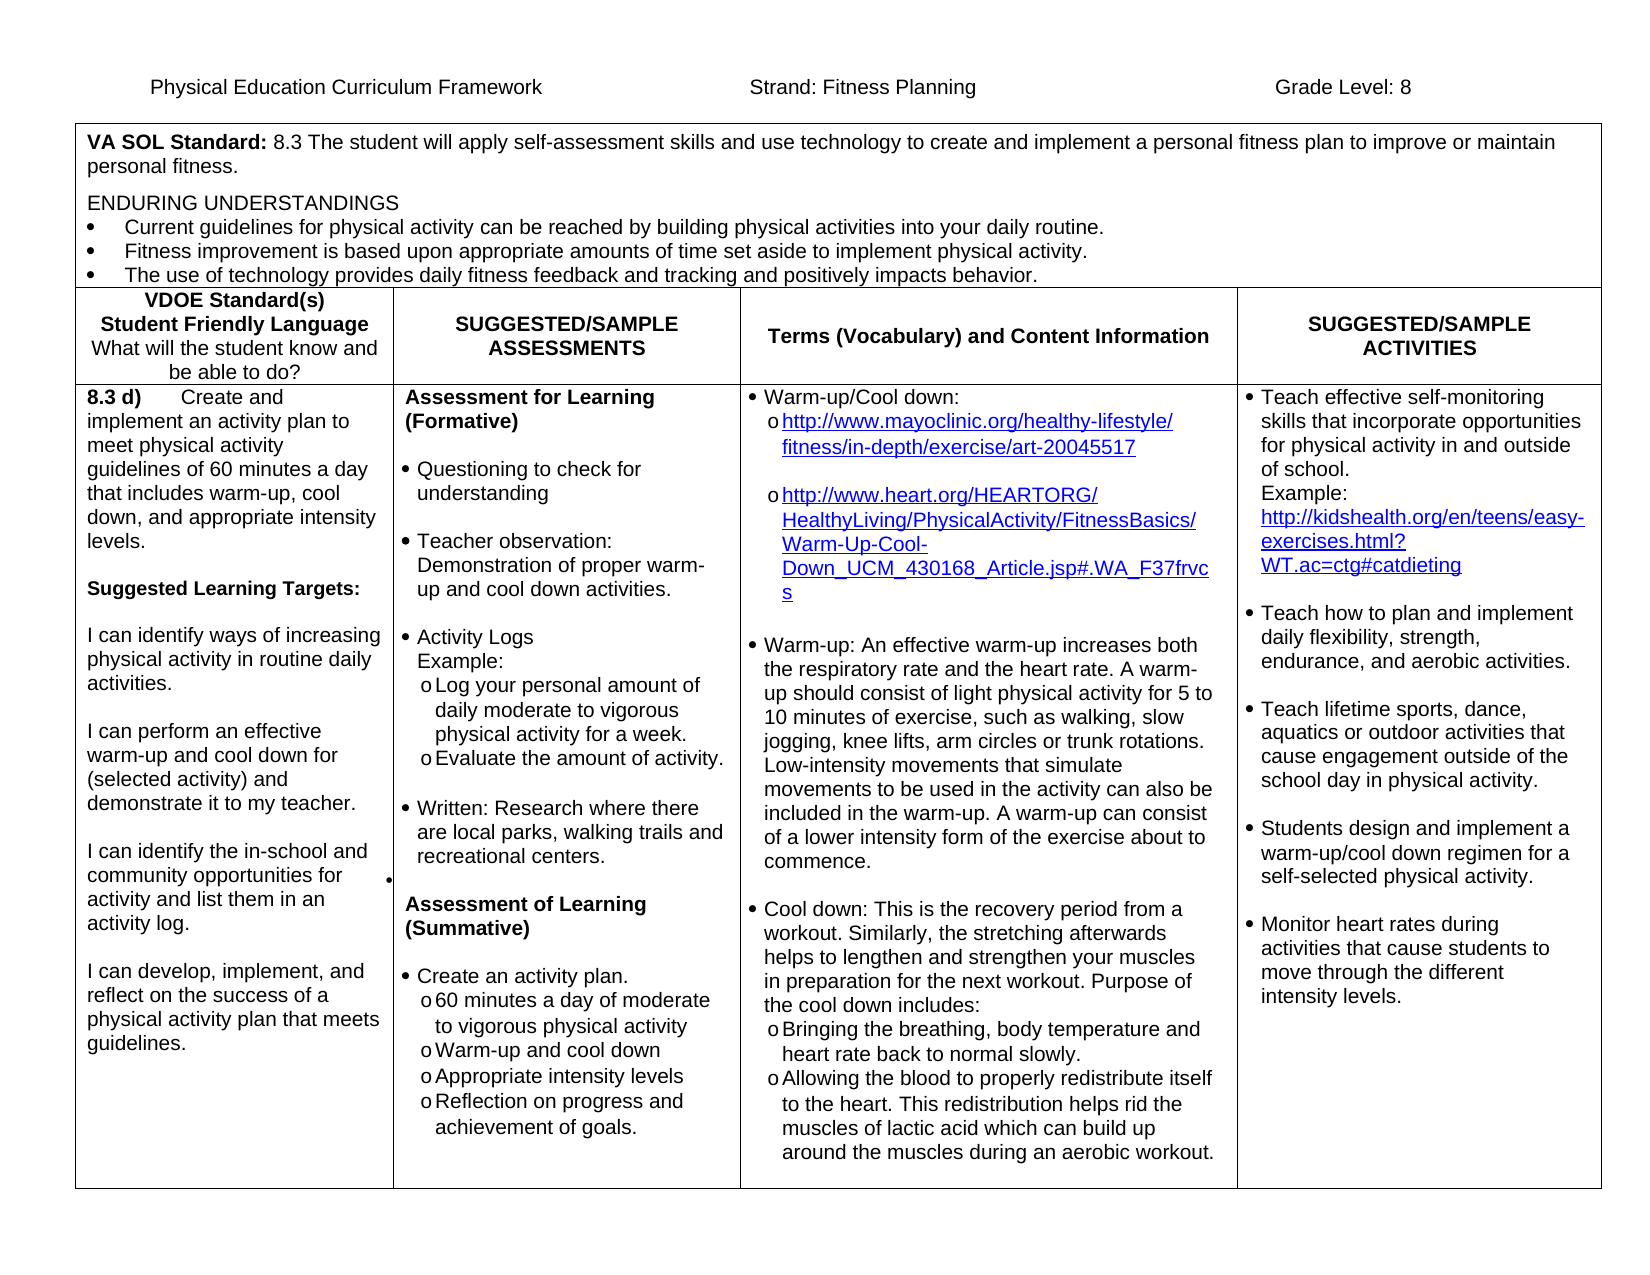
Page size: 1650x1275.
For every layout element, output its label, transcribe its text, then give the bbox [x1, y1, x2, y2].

table_cell SUGGESTED/SAMPLE ASSESSMENTS [394, 288, 740, 384]
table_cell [394, 385, 740, 1188]
table_cell Terms (Vocabulary) and Content Information [741, 288, 1237, 384]
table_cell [741, 385, 1237, 1188]
table_cell VDOE Standard(s) Student Friendly Language What will the student know and be able to do? [76, 288, 393, 384]
table_header VA SOL Standard: 8.3 The student will apply self-assessment skills and use technology to create and implement a personal fitness plan to improve or maintain personal fitness. ENDURING UNDERSTANDINGS Current guidelines for physical activity can be reached by building physical activities into your daily routine. Fitness improvement is based upon appropriate amounts of time set aside to implement physical activity. The use of technology provides daily fitness feedback and tracking and positively impacts behavior. [76, 124, 1601, 287]
table_cell SUGGESTED/SAMPLE ACTIVITIES [1238, 288, 1601, 384]
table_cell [1238, 385, 1601, 1188]
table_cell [76, 385, 393, 1188]
text Physical Education Curriculum Framework Strand: Fitness Planning Grade Level: 8 [75, 75, 1575, 99]
